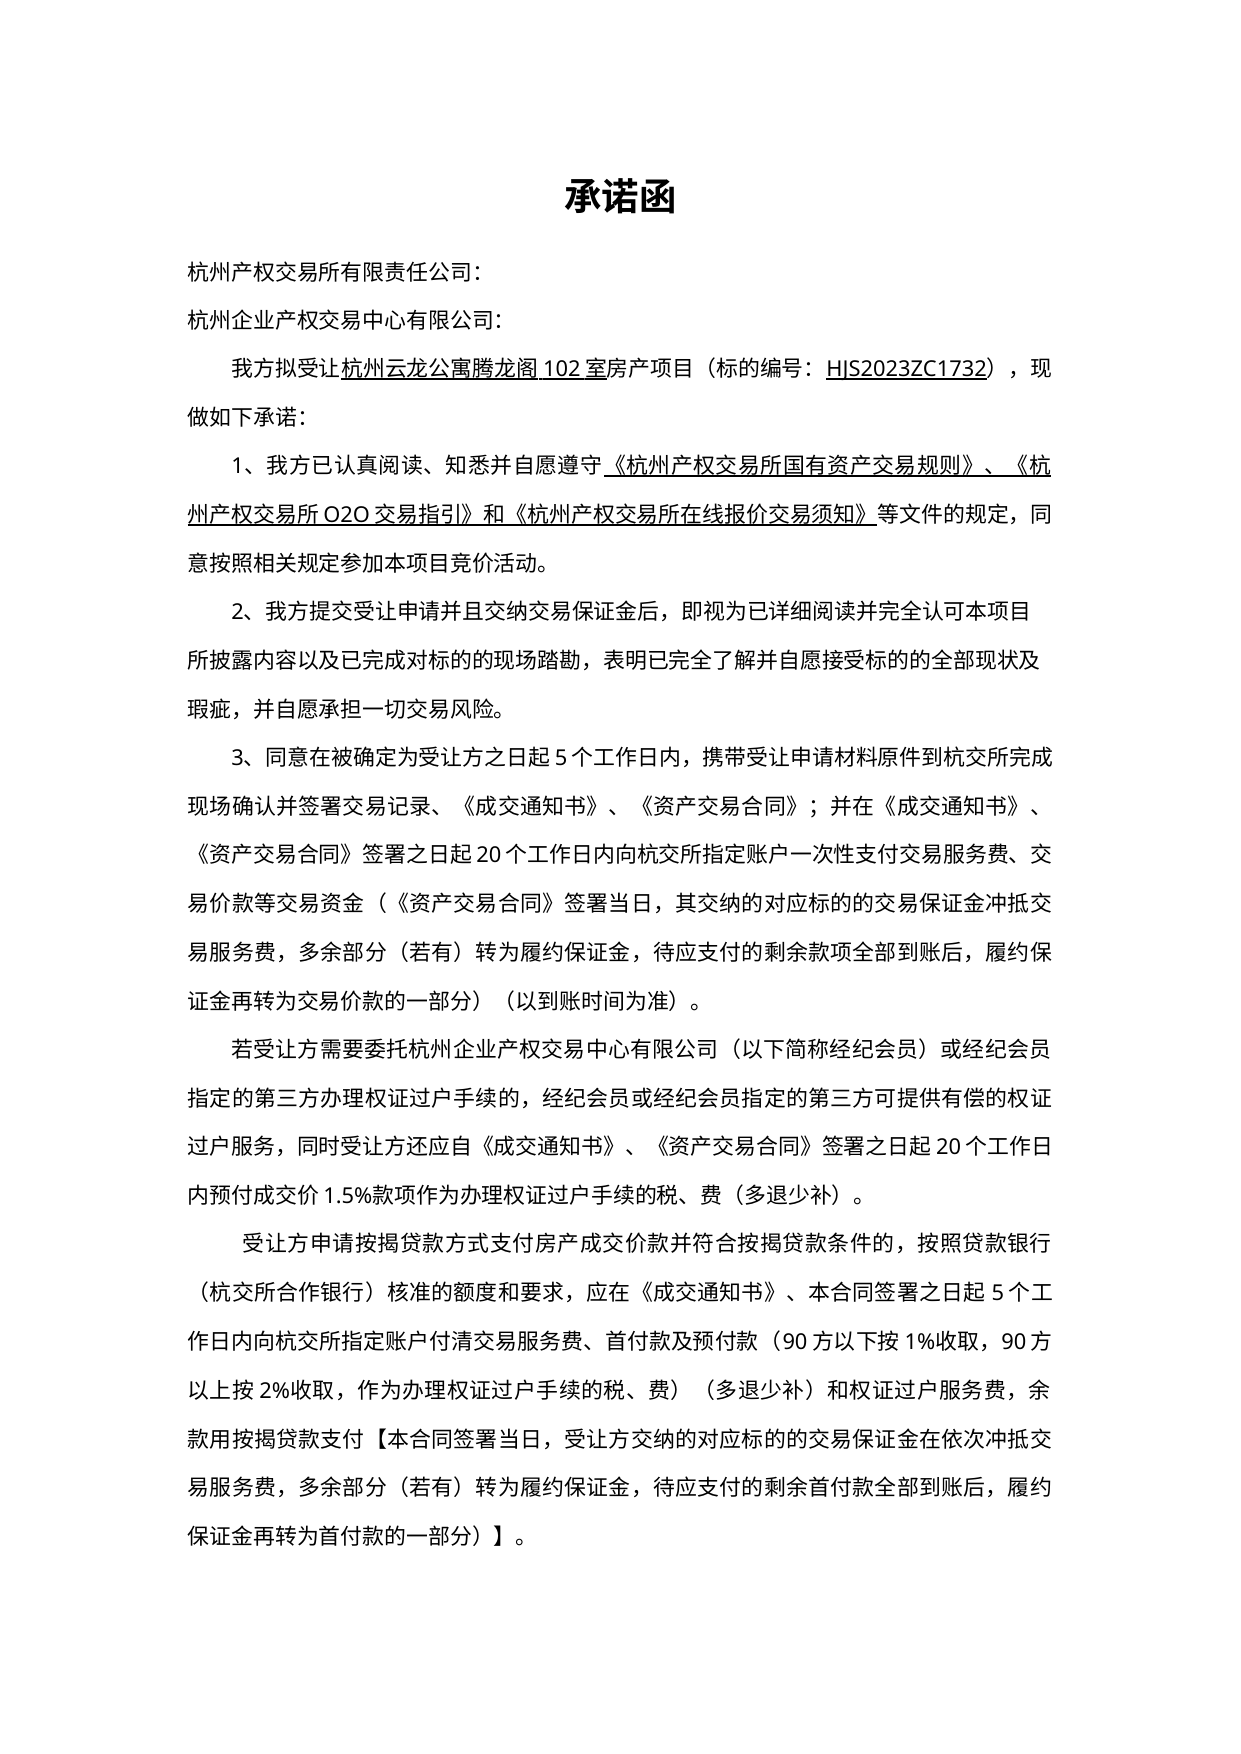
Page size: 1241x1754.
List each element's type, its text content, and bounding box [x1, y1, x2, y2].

text 杭州企业产权交易中心有限公司： [187, 302, 1053, 335]
list 3、同意在被确定为受让方之日起5个工作日内，携带受让申请材料原件到杭交所完成现场确认并签署交易记录、《成交通知书》、《资产交易合同》；并在《成交通知书》、《资产交易合同》签署之日起20个工作日内向杭交所指定账户一次性支付交易服务费、交易价款等交易资金（《资产交易合同》签署当日，其交纳的对应标的的交易保证金冲抵交易服务费，多余部分（若有）转为履约保证金，待应支付的剩余款项全部到账后，履约保证金再转为交易价款的一部分）（以到账时间为准）。 [187, 739, 1053, 1016]
text 我方拟受让杭州云龙公寓腾龙阁102室房产项目（标的编号：HJS2023ZC1732），现做如下承诺： [187, 351, 1053, 432]
list 受让方申请按揭贷款方式支付房产成交价款并符合按揭贷款条件的，按照贷款银行（杭交所合作银行）核准的额度和要求，应在《成交通知书》、本合同签署之日起5个工作日内向杭交所指定账户付清交易服务费、首付款及预付款（90方以下按1%收取，90方以上按2%收取，作为办理权证过户手续的税、费）（多退少补）和权证过户服务费，余款用按揭贷款支付【本合同签署当日，受让方交纳的对应标的的交易保证金在依次冲抵交易服务费，多余部分（若有）转为履约保证金，待应支付的剩余首付款全部到账后，履约保证金再转为首付款的一部分）】。 [187, 1226, 1053, 1551]
list 若受让方需要委托杭州企业产权交易中心有限公司（以下简称经纪会员）或经纪会员指定的第三方办理权证过户手续的，经纪会员或经纪会员指定的第三方可提供有偿的权证过户服务，同时受让方还应自《成交通知书》、《资产交易合同》签署之日起20个工作日内预付成交价1.5%款项作为办理权证过户手续的税、费（多退少补）。 [187, 1032, 1053, 1210]
text 2、我方提交受让申请并且交纳交易保证金后，即视为已详细阅读并完全认可本项目所披露内容以及已完成对标的的现场踏勘，表明已完全了解并自愿接受标的的全部现状及瑕疵，并自愿承担一切交易风险。 [187, 594, 1053, 724]
text 杭州产权交易所有限责任公司： [187, 254, 1053, 287]
text 承诺函 [187, 162, 1053, 227]
text 1、我方已认真阅读、知悉并自愿遵守《杭州产权交易所国有资产交易规则》、《杭州产权交易所O2O交易指引》和《杭州产权交易所在线报价交易须知》等文件的规定，同意按照相关规定参加本项目竞价活动。 [187, 448, 1053, 578]
